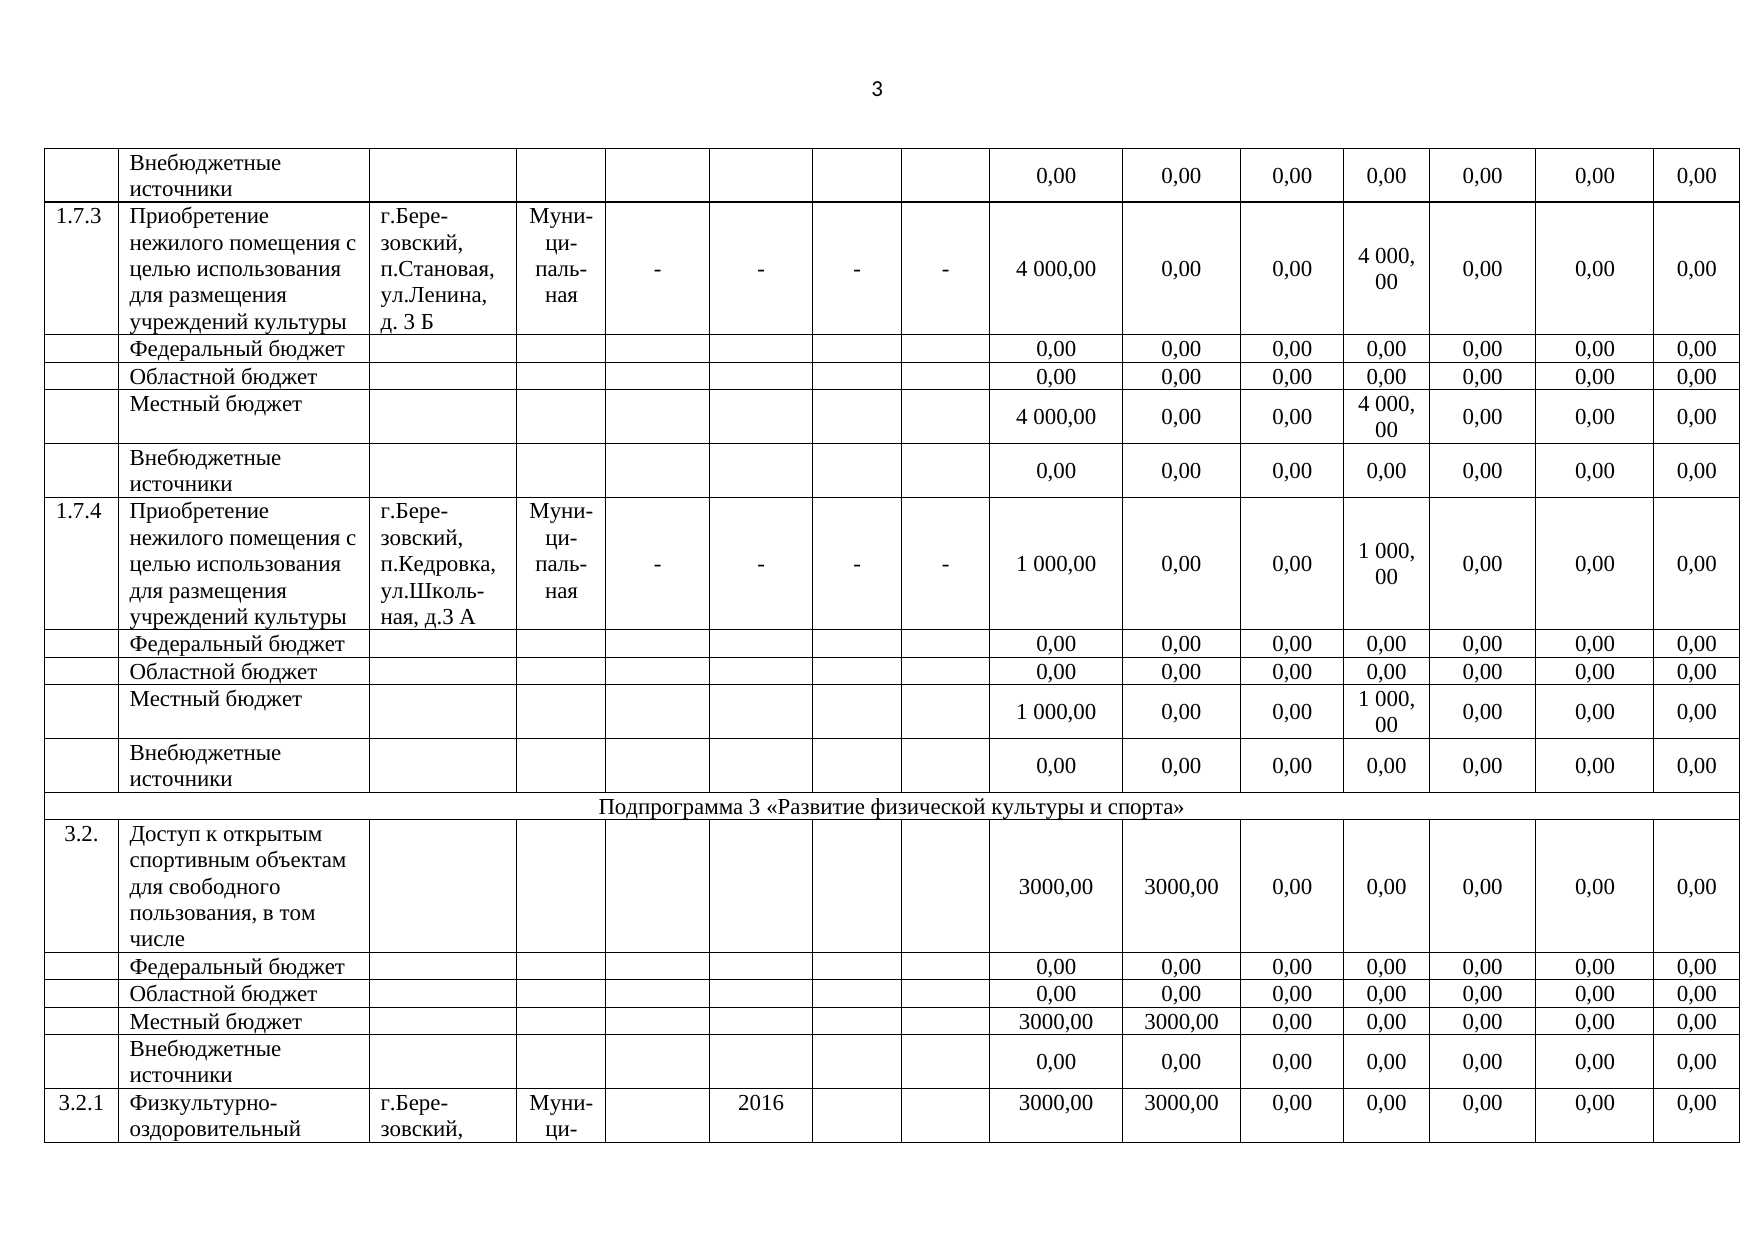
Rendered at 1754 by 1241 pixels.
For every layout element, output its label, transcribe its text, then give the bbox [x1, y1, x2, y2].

table_cell 0,00 [1241, 498, 1343, 629]
table_cell 0,00 [1654, 685, 1739, 738]
table_cell 0,00 [1123, 390, 1240, 443]
table_cell 1.7.4 [45, 498, 118, 629]
table_cell [517, 630, 605, 657]
table_cell 0,00 [1344, 630, 1429, 657]
table_cell 1 000,00 [1344, 685, 1429, 738]
table_cell Местный бюджет [119, 685, 369, 738]
table_cell [902, 1008, 989, 1034]
table_cell [370, 363, 516, 389]
table_cell [370, 1035, 516, 1088]
table_cell 0,00 [1344, 980, 1429, 1007]
table_cell 0,00 [1241, 203, 1343, 334]
table_cell [710, 739, 812, 792]
table_cell [370, 335, 516, 362]
table_cell 0,00 [1430, 953, 1535, 979]
table_cell 0,00 [1536, 498, 1653, 629]
table_cell 0,00 [990, 953, 1122, 979]
table_cell [45, 444, 118, 497]
table_cell [710, 820, 812, 952]
table_cell [45, 739, 118, 792]
table_cell [517, 444, 605, 497]
table_cell [813, 953, 901, 979]
table_cell 1.7.3 [45, 203, 118, 334]
table_cell 0,00 [1123, 1035, 1240, 1088]
table_cell 0,00 [1536, 820, 1653, 952]
table_cell Федеральный бюджет [119, 630, 369, 657]
table_cell [45, 390, 118, 443]
table_cell Областной бюджет [119, 658, 369, 684]
table_cell Федеральный бюджет [119, 953, 369, 979]
table_cell [370, 444, 516, 497]
table_cell [517, 820, 605, 952]
table_cell [902, 739, 989, 792]
table_cell 0,00 [1536, 739, 1653, 792]
table_cell [517, 363, 605, 389]
table_cell 0,00 [1430, 149, 1535, 201]
table_cell 0,00 [1430, 630, 1535, 657]
table_cell 0,00 [1536, 444, 1653, 497]
table_cell 0,00 [1430, 390, 1535, 443]
table_cell [606, 739, 709, 792]
table_cell 0,00 [1241, 630, 1343, 657]
table_cell 1 000,00 [990, 498, 1122, 629]
table_cell 0,00 [1536, 363, 1653, 389]
table_cell 0,00 [1123, 335, 1240, 362]
table_cell 0,00 [1241, 1035, 1343, 1088]
table_cell [606, 685, 709, 738]
table_cell [517, 1035, 605, 1088]
table_cell - [902, 498, 989, 629]
table_cell Местный бюджет [119, 1008, 369, 1034]
table_cell [710, 363, 812, 389]
table_cell 0,00 [1536, 335, 1653, 362]
table_cell [606, 1089, 709, 1142]
table_cell [813, 1089, 901, 1142]
table_cell 0,00 [1241, 739, 1343, 792]
table_cell [606, 820, 709, 952]
table_cell 0,00 [1536, 390, 1653, 443]
table_cell 0,00 [1536, 685, 1653, 738]
table_cell [813, 630, 901, 657]
table_cell Приобретение нежилого помещения с целью использования для размещения учреждений культуры [119, 498, 369, 629]
table_cell 4 000,00 [1344, 203, 1429, 334]
table_cell [45, 1008, 118, 1034]
table_cell 0,00 [990, 739, 1122, 792]
table_cell [813, 820, 901, 952]
table_cell [813, 390, 901, 443]
table_cell 0,00 [1430, 444, 1535, 497]
table_cell [45, 363, 118, 389]
table_cell [370, 658, 516, 684]
table_cell 4 000,00 [990, 390, 1122, 443]
table_cell [710, 1008, 812, 1034]
table_cell [902, 363, 989, 389]
table_cell 0,00 [1241, 953, 1343, 979]
table_cell [606, 149, 709, 201]
table_cell [370, 820, 516, 952]
table_cell 0,00 [1536, 658, 1653, 684]
table_cell [902, 335, 989, 362]
table_cell 0,00 [1654, 444, 1739, 497]
table_cell [606, 980, 709, 1007]
table_cell 0,00 [1430, 739, 1535, 792]
table_cell [902, 1089, 989, 1142]
table_cell 0,00 [990, 149, 1122, 201]
table_cell 0,00 [1430, 658, 1535, 684]
table_cell Местный бюджет [119, 390, 369, 443]
table_cell 0,00 [1430, 1035, 1535, 1088]
table_cell 0,00 [1123, 203, 1240, 334]
table_cell Областной бюджет [119, 363, 369, 389]
table_cell 1 000,00 [1344, 498, 1429, 629]
table_cell 0,00 [1430, 685, 1535, 738]
table_cell [902, 953, 989, 979]
table_cell [813, 685, 901, 738]
table_cell 0,00 [1536, 149, 1653, 201]
table_cell [710, 444, 812, 497]
table_cell [45, 685, 118, 738]
table_cell [517, 390, 605, 443]
table_cell [710, 390, 812, 443]
table_cell 0,00 [1654, 739, 1739, 792]
table_cell 0,00 [1654, 390, 1739, 443]
table_cell - [606, 498, 709, 629]
table_cell 0,00 [990, 658, 1122, 684]
table_cell 0,00 [1654, 820, 1739, 952]
table_cell 0,00 [1241, 149, 1343, 201]
table_cell [370, 685, 516, 738]
table_cell [606, 953, 709, 979]
table_cell [45, 630, 118, 657]
table_cell 0,00 [1430, 1008, 1535, 1034]
table_cell 0,00 [1536, 1035, 1653, 1088]
table_cell Доступ к открытым спортивным объектам для свободного пользования, в том числе [119, 820, 369, 952]
table_cell [45, 1035, 118, 1088]
table_cell 4 000,00 [990, 203, 1122, 334]
table_cell 0,00 [1241, 390, 1343, 443]
table_cell г.Бере-зовский, п.Кедровка, ул.Школь-ная, д.3 А [370, 498, 516, 629]
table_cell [370, 1089, 516, 1142]
table_cell [710, 658, 812, 684]
table_cell 0,00 [1123, 739, 1240, 792]
table_cell 0,00 [1344, 1089, 1429, 1142]
table_cell [902, 630, 989, 657]
table_cell 0,00 [1123, 980, 1240, 1007]
table_cell 0,00 [1654, 980, 1739, 1007]
table_cell [370, 739, 516, 792]
table_cell 0,00 [1536, 203, 1653, 334]
table_cell 0,00 [990, 444, 1122, 497]
table_cell [45, 335, 118, 362]
table_cell [813, 739, 901, 792]
table_cell 0,00 [1241, 1008, 1343, 1034]
table_cell 3000,00 [990, 820, 1122, 952]
table_cell 0,00 [990, 335, 1122, 362]
table_cell [606, 444, 709, 497]
table_cell 0,00 [1536, 630, 1653, 657]
table_cell 0,00 [1241, 444, 1343, 497]
table_cell [517, 980, 605, 1007]
table_cell 0,00 [1123, 953, 1240, 979]
table_cell [370, 149, 516, 201]
table_cell 0,00 [1344, 953, 1429, 979]
table_cell 0,00 [1654, 149, 1739, 201]
table_cell 0,00 [1536, 953, 1653, 979]
table_cell 0,00 [1430, 1089, 1535, 1142]
table_cell - [813, 203, 901, 334]
table_cell [710, 953, 812, 979]
table_cell 0,00 [1654, 630, 1739, 657]
table_cell [606, 390, 709, 443]
table_cell - [606, 203, 709, 334]
table_cell 2016 [710, 1089, 812, 1142]
table_cell - [902, 203, 989, 334]
table_cell - [710, 203, 812, 334]
table_cell [813, 1035, 901, 1088]
table_cell Муни-ци-паль-ная [517, 498, 605, 629]
table_cell 0,00 [1430, 335, 1535, 362]
table_cell 0,00 [1536, 980, 1653, 1007]
table_cell 0,00 [1123, 630, 1240, 657]
table_cell 0,00 [1654, 203, 1739, 334]
table_cell 0,00 [1654, 335, 1739, 362]
table_cell [813, 149, 901, 201]
table_cell [606, 1008, 709, 1034]
table_cell [606, 658, 709, 684]
table_cell [45, 953, 118, 979]
table_cell 0,00 [1344, 739, 1429, 792]
table_cell 0,00 [1241, 820, 1343, 952]
table_cell 0,00 [1123, 658, 1240, 684]
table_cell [119, 1089, 369, 1142]
table_cell Внебюджетные источники [119, 149, 369, 201]
table_cell Внебюджетные источники [119, 739, 369, 792]
table_cell 0,00 [1123, 444, 1240, 497]
table_cell [813, 335, 901, 362]
table_cell [517, 685, 605, 738]
table_cell 0,00 [1241, 658, 1343, 684]
table_cell 0,00 [1654, 363, 1739, 389]
table_cell 0,00 [1344, 820, 1429, 952]
table_cell 0,00 [1344, 658, 1429, 684]
table_cell 3000,00 [990, 1008, 1122, 1034]
table_cell [902, 444, 989, 497]
table_cell [902, 1035, 989, 1088]
table_cell [606, 363, 709, 389]
table_cell [45, 149, 118, 201]
table_cell 0,00 [1654, 1008, 1739, 1034]
table_cell [517, 658, 605, 684]
table_cell 0,00 [1430, 820, 1535, 952]
table_cell [517, 149, 605, 201]
table_cell [902, 685, 989, 738]
table_cell Муни-ци-паль-ная [517, 203, 605, 334]
table_cell [902, 820, 989, 952]
table_cell 0,00 [1123, 685, 1240, 738]
table_cell [710, 335, 812, 362]
table_cell 1 000,00 [990, 685, 1122, 738]
table_cell 0,00 [1123, 149, 1240, 201]
table_cell 0,00 [1654, 498, 1739, 629]
table_cell [370, 1008, 516, 1034]
table_cell 3000,00 [1123, 1008, 1240, 1034]
table_cell 0,00 [1344, 1035, 1429, 1088]
table_cell 3000,00 [990, 1089, 1122, 1142]
table_cell 0,00 [1430, 498, 1535, 629]
table_cell [813, 444, 901, 497]
table_cell 0,00 [1123, 498, 1240, 629]
table_cell [902, 149, 989, 201]
table_cell [813, 980, 901, 1007]
table_cell 0,00 [1536, 1089, 1653, 1142]
table_cell 0,00 [990, 980, 1122, 1007]
table_cell [370, 953, 516, 979]
table_cell [710, 1035, 812, 1088]
table_cell [517, 335, 605, 362]
table_cell - [710, 498, 812, 629]
table_cell 0,00 [1654, 1035, 1739, 1088]
table_cell [606, 1035, 709, 1088]
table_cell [119, 203, 369, 334]
table_cell 0,00 [1344, 1008, 1429, 1034]
table_cell 4 000,00 [1344, 390, 1429, 443]
table_cell 3000,00 [1123, 1089, 1240, 1142]
table_cell 0,00 [1123, 363, 1240, 389]
table_cell [902, 658, 989, 684]
table_cell 0,00 [990, 630, 1122, 657]
table_cell [370, 980, 516, 1007]
table_cell [370, 390, 516, 443]
table_cell [902, 390, 989, 443]
table_cell Муни-ци-паль-ная [517, 1089, 605, 1142]
table_cell [606, 335, 709, 362]
table_cell 0,00 [990, 1035, 1122, 1088]
table_cell 0,00 [1241, 1089, 1343, 1142]
table_cell 3.2.1 [45, 1089, 118, 1142]
table_cell [517, 1008, 605, 1034]
table_cell [902, 980, 989, 1007]
table_cell - [813, 498, 901, 629]
table_cell 3000,00 [1123, 820, 1240, 952]
table_cell 0,00 [1241, 335, 1343, 362]
table_cell 0,00 [1430, 980, 1535, 1007]
table_cell [813, 658, 901, 684]
table_cell [606, 630, 709, 657]
table_cell [517, 739, 605, 792]
table_cell г.Бере-зовский, п.Становая, ул.Ленина, д. 3 Б [370, 203, 516, 334]
table_cell 0,00 [1430, 363, 1535, 389]
table_cell [813, 1008, 901, 1034]
table_cell [45, 658, 118, 684]
table_cell [710, 685, 812, 738]
table_cell 0,00 [1241, 980, 1343, 1007]
table_cell 0,00 [1241, 685, 1343, 738]
table_cell [45, 980, 118, 1007]
table_cell Федеральный бюджет [119, 335, 369, 362]
table_cell [710, 149, 812, 201]
table_cell 3.2. [45, 820, 118, 952]
table_cell Внебюджетные источники [119, 1035, 369, 1088]
table_cell 0,00 [1536, 1008, 1653, 1034]
table_cell 0,00 [1654, 658, 1739, 684]
table_cell 0,00 [1344, 335, 1429, 362]
table_cell Подпрограмма 3 «Развитие физической культуры и спорта» [45, 793, 1739, 819]
table_cell [710, 630, 812, 657]
table_cell 0,00 [990, 363, 1122, 389]
table_cell [370, 630, 516, 657]
table_cell [813, 363, 901, 389]
table_cell 0,00 [1344, 363, 1429, 389]
table_cell [710, 980, 812, 1007]
table_cell 0,00 [1430, 203, 1535, 334]
table_cell 0,00 [1344, 149, 1429, 201]
table_cell 0,00 [1654, 953, 1739, 979]
table_cell Областной бюджет [119, 980, 369, 1007]
table_cell [517, 953, 605, 979]
table_cell 0,00 [1654, 1089, 1739, 1142]
table_cell 0,00 [1344, 444, 1429, 497]
table_cell 0,00 [1241, 363, 1343, 389]
table_cell Внебюджетные источники [119, 444, 369, 497]
